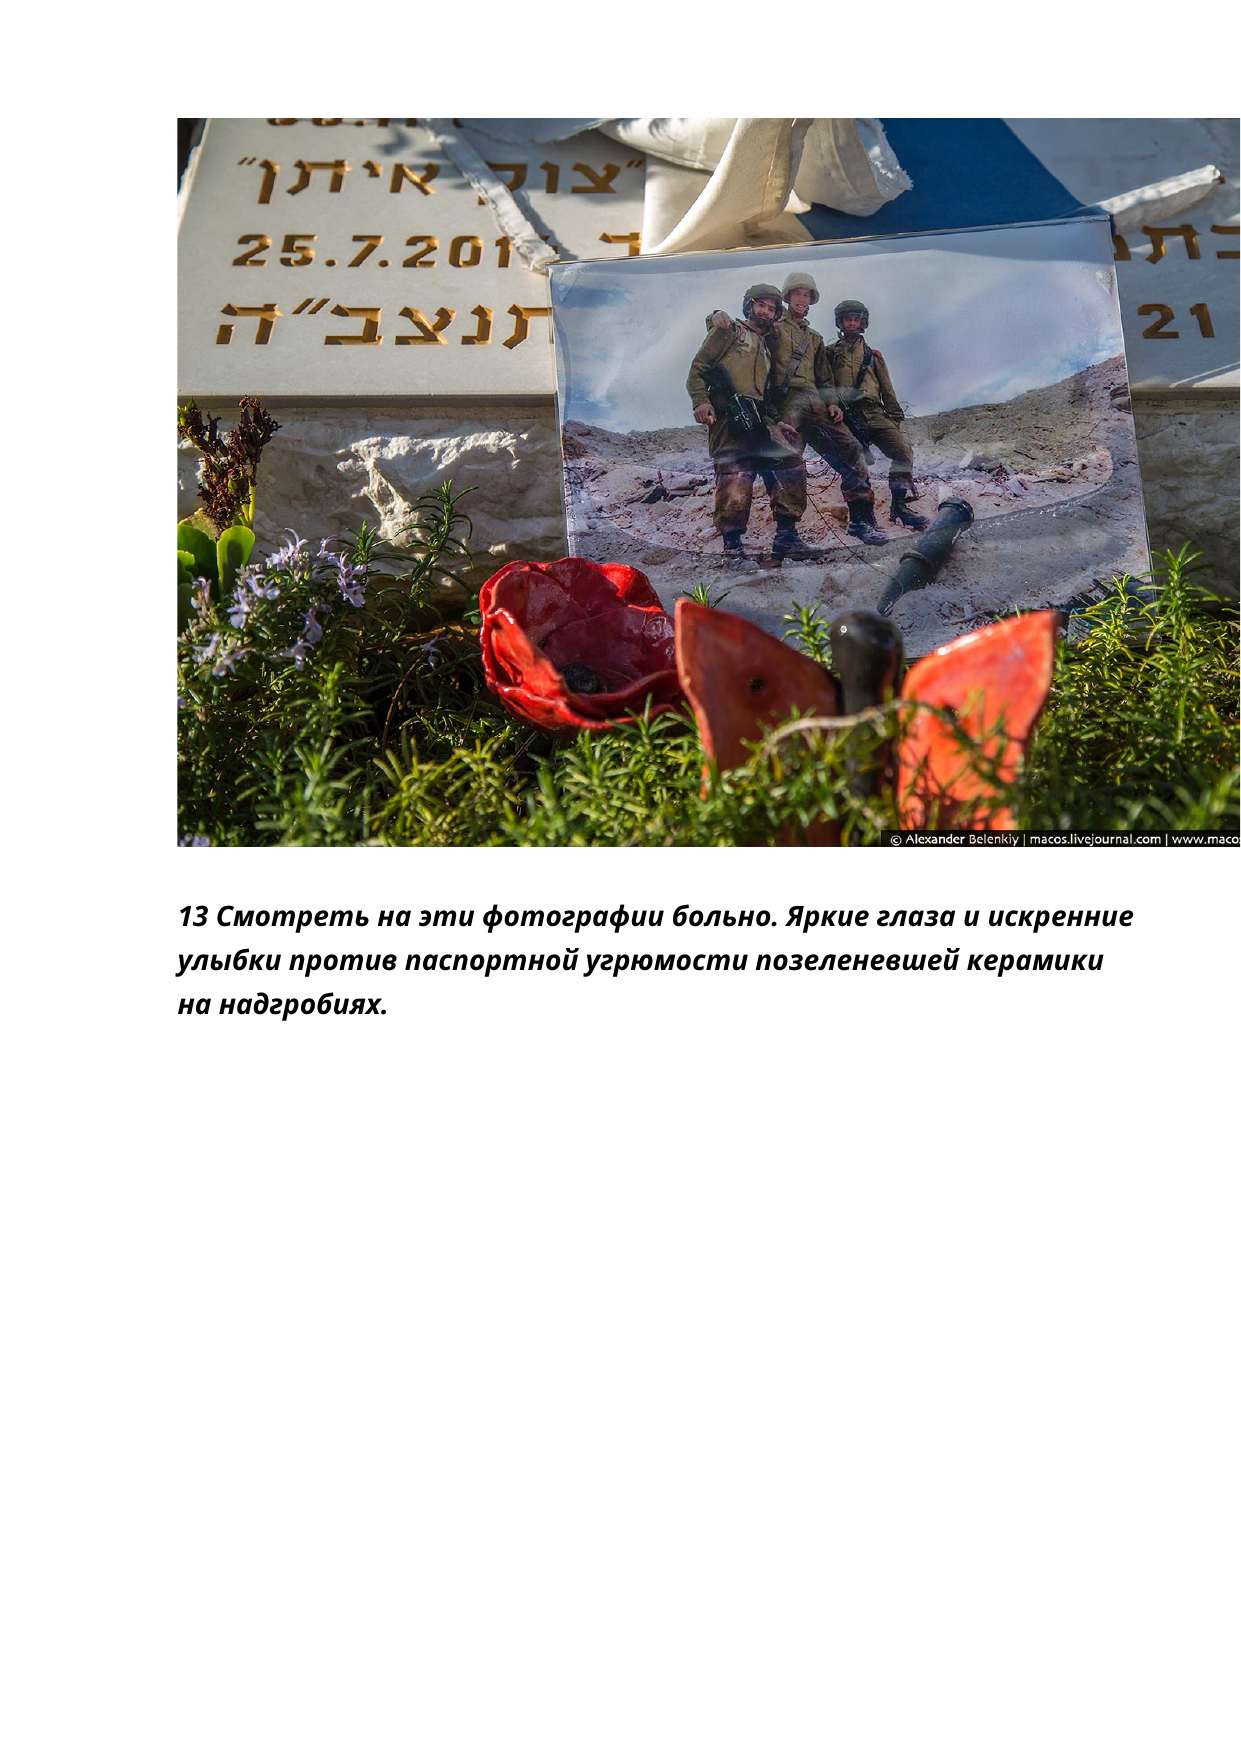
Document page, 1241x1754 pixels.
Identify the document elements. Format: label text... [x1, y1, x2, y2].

text Военные кладбища всего мира похожи между собой. Ряды одинаковых могил, череда имён. Ничего лишнего, даже эмоций. Просто камни и кресты в поле. Могилы израильских солдат — совсем не такие. Это кладбище в Иерусалиме способно растрогать любого. Я сам почти плакал. Мемориальное кладбище на горе Герцль — самое почётное в стране. Здесь похоронены президенты, премьер-министры Израиля, лучшие люди страны. В глубине есть ещё один, военный некрополь. 2 Проходим два больших мемориала погибшим во Второй мировой войне. Этот памятник отдельно тем, кто сражался в Великой Отечественной. 3 А этот поставлен в память о солдатах-евреях, сражавшихся в польской армии. 4 А сколько потом было войн у самого Израиля: война за Независимость, Шестидневная, Судного дня — и это только большие. Мелких — не перечесть. Соседние страны по-прежнему не могут смириться с самим фактом существования еврейского государства. 5 И вот мы дошли до особенного места. 7 Здесь похоронены солдаты-одиночки. Те, кто переехал в Израиль, а родители остались в другой стране. Или те, у кого вовсе нет родителей. 8 Но к этим могилам почему-то постоянно приходят люди. Чужие, посторонние люди, которые никогда не знали погибших солдат. 9 Приходят сослуживцы, однокашники, другие солдаты. 10 Друзья и родные украшают надгробия, часто оставляют личные вещи. 11 Нужно сказать, что это идёт полностью против еврейских традиций. Обычные израильские могилы лаконичны, даже фотографию ставить нельзя. 12 Но здесь никто не посмеет сказать слова против. Они заслужили память о себе. 13 Смотреть на эти фотографии больно. Яркие глаза и искренние улыбки против паспортной угрюмости позеленевшей керамики на надгробиях. 14 Да, и девочки тоже. Служат своей стране и отдают за неё жизнь. Эта милая солдатка могла быть подружкой тех танкисток из пустыни, с которыми я вас знакомил. 15 Знаете, каким он парнем был? Когда ты, случайный прохожий, знаешь судьбу и увлечения каждого лежащего здесь солдата, трудно сдерживать эмоции. 16 У евреев принято приносить на могилы камни, я рассказывал про эту традицию. 17 Но на военном кладбище — другие сувениры. 18 Сюда часто приходят другие солдаты Армии обороны Израиля. И оставляют свои нашивки. 19 20 Птички, цветы, игрушки: эти ребята так и останутся детьми навсегда. 21 Эта могила тронула меня больше всего. Кто-то раз за разом возвращается сюда и оставляет напёрстки, которые привозит из разных стран. 22 Хочется, чтобы на этом кладбище не было новых могил. 23 Будете в Иерусалиме — загляните сюда. Запомнится надолго. [177, 847, 1152, 1022]
picture [177, 118, 1241, 847]
